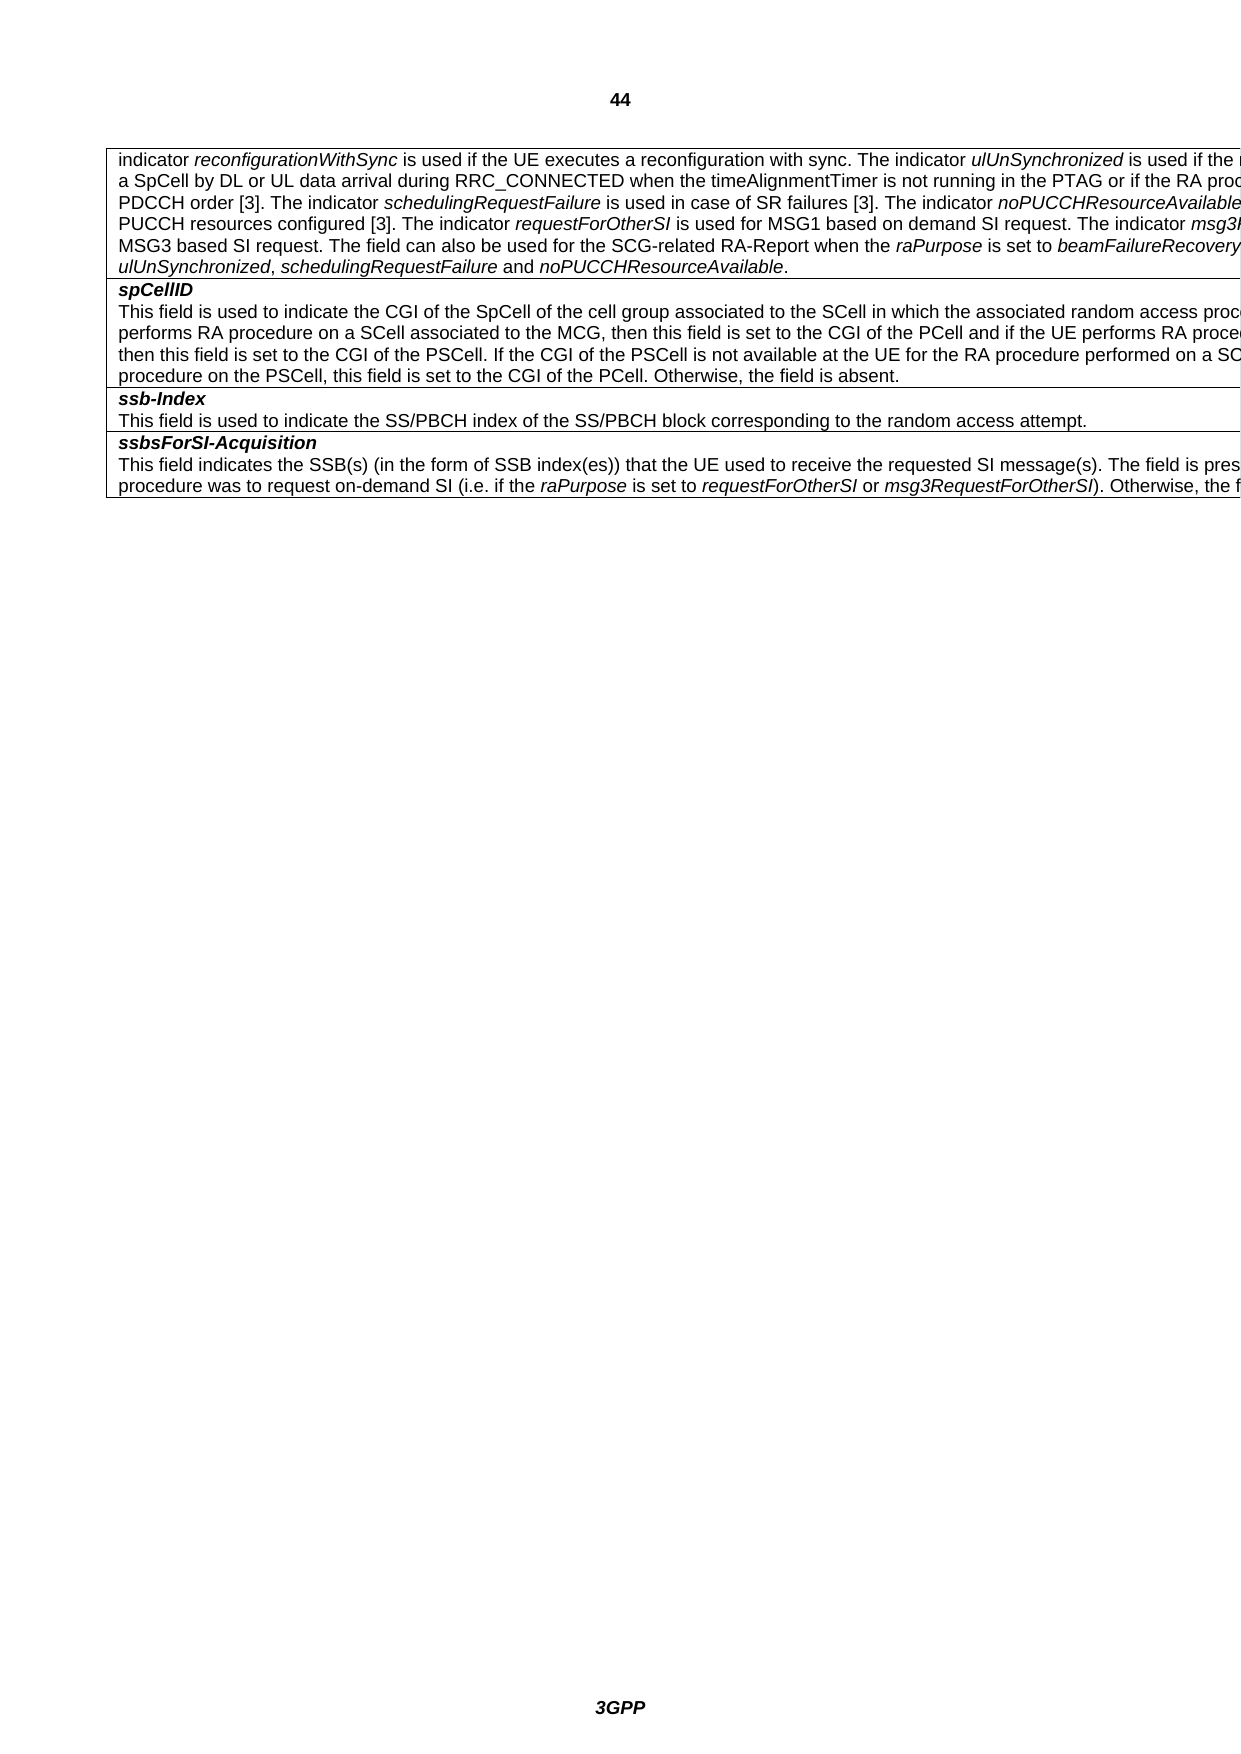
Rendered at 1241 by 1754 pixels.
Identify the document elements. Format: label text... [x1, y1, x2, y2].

table_cell ssb-Index This field is used to indicate the SS/PBCH index of the SS/PBCH block corresponding to the random access attempt. [107, 388, 1240, 431]
table_cell spCellID This field is used to indicate the CGI of the SpCell of the cell group associated to the SCell in which the associated random access procedure was performed. If the UE performs RA procedure on a SCell associated to the MCG, then this field is set to the CGI of the PCell and if the UE performs RA procedure on a SCell associated to the SCG, then this field is set to the CGI of the PSCell. If the CGI of the PSCell is not available at the UE for the RA procedure performed on a SCell associated to the SCG or for the RA procedure on the PSCell, this field is set to the CGI of the PCell. Otherwise, the field is absent. [107, 279, 1240, 387]
table_cell ssbsForSI-Acquisition This field indicates the SSB(s) (in the form of SSB index(es)) that the UE used to receive the requested SI message(s). The field is present if the purpose of the random access procedure was to request on-demand SI (i.e. if the raPurpose is set to requestForOtherSI or msg3RequestForOtherSI). Otherwise, the field is absent. [107, 432, 1240, 497]
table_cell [107, 149, 1240, 278]
